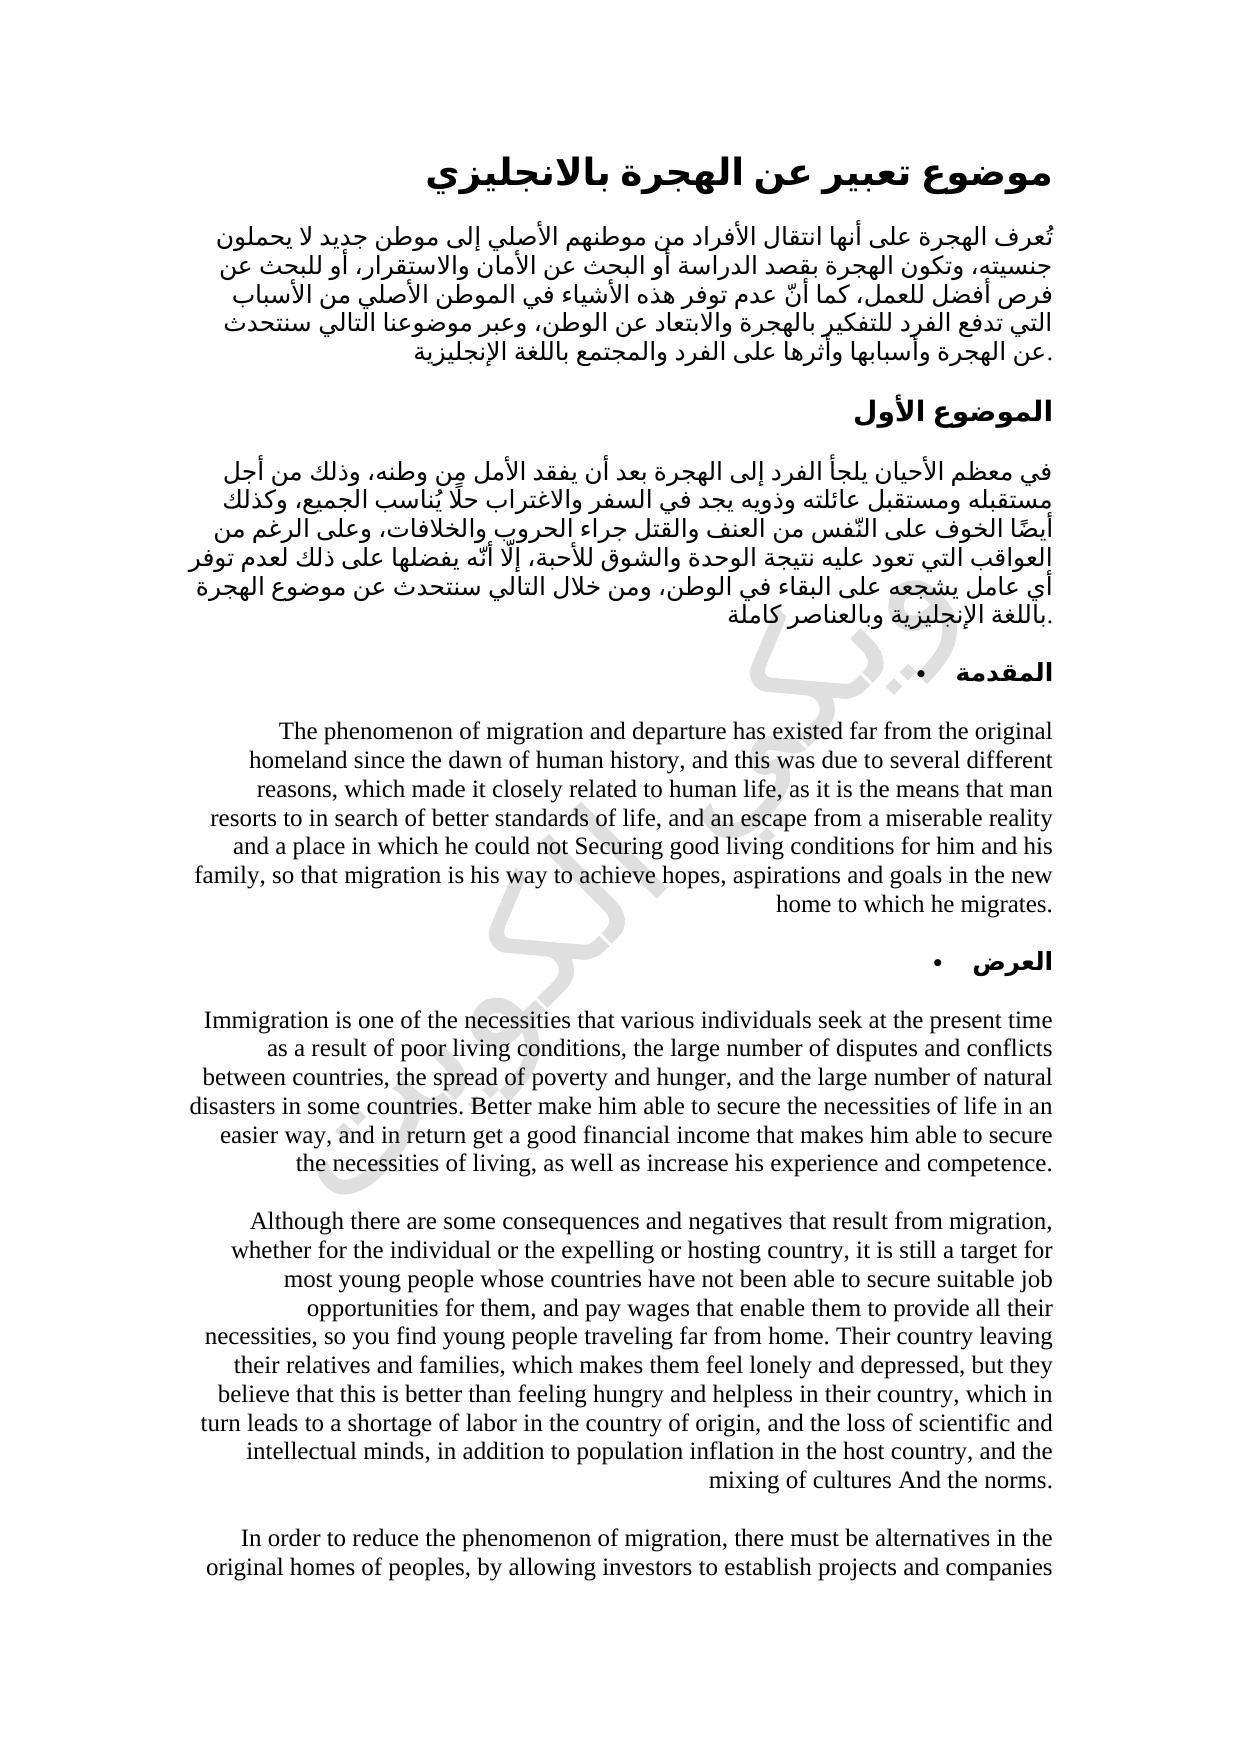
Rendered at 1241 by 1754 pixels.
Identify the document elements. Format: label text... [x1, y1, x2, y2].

text Immigration is one of the necessities that various individuals seek at the present time as a result of poor living conditions, the large number of disputes and conflicts between countries, the spread of poverty and hunger, and the large number of natural disasters in some countries. Better make him able to secure the necessities of life in an easier way, and in return get a good financial income that makes him able to secure the necessities of living, as well as increase his experience and competence. [187, 1005, 1053, 1177]
text Although there are some consequences and negatives that result from migration, whether for the individual or the expelling or hosting country, it is still a target for most young people whose countries have not been able to secure suitable job opportunities for them, and pay wages that enable them to provide all their necessities, so you find young people traveling far from home. Their country leaving their relatives and families, which makes them feel lonely and depressed, but they believe that this is better than feeling hungry and helpless in their country, which in turn leads to a shortage of labor in the country of origin, and the loss of scientific and intellectual minds, in addition to population inflation in the host country, and the mixing of cultures And the norms. [187, 1206, 1053, 1494]
text تُعرف الهجرة على أنها انتقال الأفراد من موطنهم الأصلي إلى موطن جديد لا يحملون جنسيته، وتكون الهجرة بقصد الدراسة أو البحث عن الأمان والاستقرار، أو للبحث عن فرص أفضل للعمل، كما أنّ عدم توفر هذه الأشياء في الموطن الأصلي من الأسباب التي تدفع الفرد للتفكير بالهجرة والابتعاد عن الوطن، وعبر موضوعنا التالي سنتحدث عن الهجرة وأسبابها وأثرها على الفرد والمجتمع باللغة الإنجليزية. [187, 222, 1053, 366]
list المقدمة [225, 658, 1053, 687]
text The phenomenon of migration and departure has existed far from the original homeland since the dawn of human history, and this was due to several different reasons, which made it closely related to human life, as it is the means that man resorts to in search of better standards of life, and an escape from a miserable reality and a place in which he could not Securing good living conditions for him and his family, so that migration is his way to achieve hopes, aspirations and goals in the new home to which he migrates. [187, 716, 1053, 918]
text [187, 1523, 1053, 1581]
list العرض [225, 947, 1053, 976]
text الموضوع الأول [187, 395, 1053, 428]
text موضوع تعبير عن الهجرة بالانجليزي [187, 150, 1053, 193]
text في معظم الأحيان يلجأ الفرد إلى الهجرة بعد أن يفقد الأمل من وطنه، وذلك من أجل مستقبله ومستقبل عائلته وذويه يجد في السفر والاغتراب حلًا يُناسب الجميع، وكذلك أيضًا الخوف على النّفس من العنف والقتل جراء الحروب والخلافات، وعلى الرغم من العواقب التي تعود عليه نتيجة الوحدة والشوق للأحبة، إلّا أنّه يفضلها على ذلك لعدم توفر أي عامل يشجعه على البقاء في الوطن، ومن خلال التالي سنتحدث عن موضوع الهجرة باللغة الإنجليزية وبالعناصر كاملة. [187, 457, 1053, 629]
